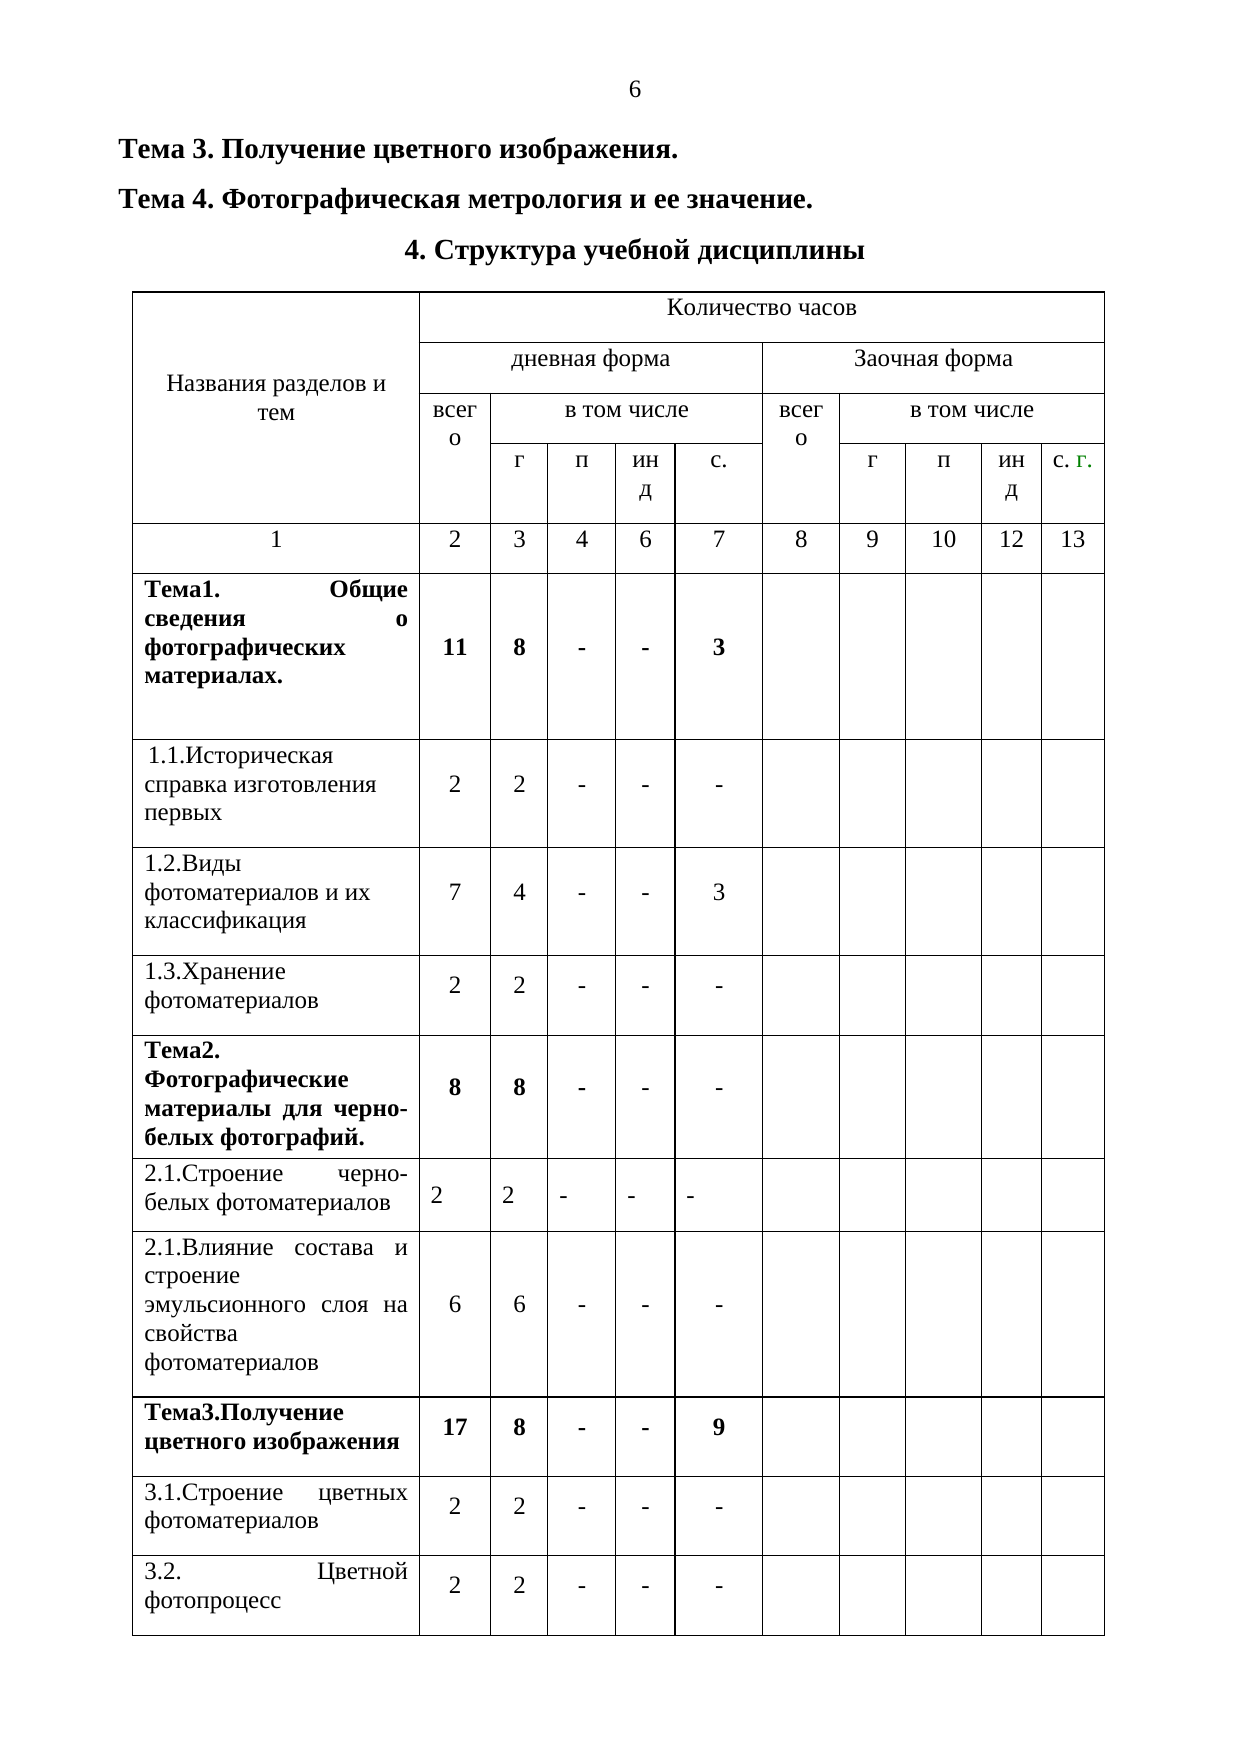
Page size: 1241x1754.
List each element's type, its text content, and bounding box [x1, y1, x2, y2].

table_cell инд [982, 444, 1041, 523]
table_cell [982, 848, 1041, 955]
table_cell - [676, 1477, 762, 1555]
table_cell - [616, 956, 674, 1034]
table_cell 6 [491, 1232, 547, 1396]
table_cell в том числе [840, 394, 1104, 443]
table_cell [840, 1477, 905, 1555]
table_cell - [548, 574, 615, 739]
table_cell [982, 1232, 1041, 1396]
table_cell 17 [420, 1398, 490, 1476]
table_cell [982, 1398, 1041, 1476]
table_cell - [548, 956, 615, 1034]
table_cell [840, 1556, 905, 1634]
table_cell 9 [676, 1398, 762, 1476]
table_cell [1042, 574, 1104, 739]
table_cell 2.1.Влияние состава и строение эмульсионного слоя на свойства фотоматериалов [133, 1232, 419, 1396]
table_cell - [616, 1398, 674, 1476]
table_cell Тема2. Фотографические материалы для черно-белых фотографий. [133, 1036, 419, 1157]
table_cell - [676, 1036, 762, 1157]
table_cell [763, 1159, 839, 1231]
table_cell 8 [491, 1036, 547, 1157]
table_cell [1042, 1398, 1104, 1476]
table_cell 3 [676, 574, 762, 739]
table_cell инд [616, 444, 674, 523]
table_header Названия разделов и тем [133, 293, 419, 523]
table_cell [906, 574, 981, 739]
table_cell - [616, 740, 674, 847]
table_cell [840, 848, 905, 955]
table_cell [1042, 1477, 1104, 1555]
table_cell [982, 1556, 1041, 1634]
table_cell [763, 574, 839, 739]
text 4. Структура учебной дисциплины [118, 232, 1152, 266]
table_cell [906, 848, 981, 955]
table_cell 1.1.Историческая справка изготовления первых [133, 740, 419, 847]
table_cell Заочная форма [763, 343, 1104, 393]
table_cell [840, 1036, 905, 1157]
table_cell 7 [676, 524, 762, 573]
table_cell в том числе [491, 394, 762, 443]
table_cell [840, 1159, 905, 1231]
table_cell [906, 1398, 981, 1476]
table_cell 4 [491, 848, 547, 955]
table_cell 1.2.Виды фотоматериалов и их классификация [133, 848, 419, 955]
table_cell 3 [676, 848, 762, 955]
text Тема 4. Фотографическая метрология и ее значение. [118, 182, 1152, 215]
table_cell [763, 740, 839, 847]
table_cell [763, 1232, 839, 1396]
table_cell [840, 740, 905, 847]
table_cell - [548, 740, 615, 847]
table_cell [763, 956, 839, 1034]
table_cell - [676, 1556, 762, 1634]
table_cell [1042, 740, 1104, 847]
table_cell [982, 1477, 1041, 1555]
table_cell - [676, 740, 762, 847]
table_cell [763, 1036, 839, 1157]
table_cell 8 [491, 574, 547, 739]
table_cell [840, 1232, 905, 1396]
table_cell [982, 740, 1041, 847]
table_cell - [548, 1477, 615, 1555]
table_cell [1042, 956, 1104, 1034]
table_cell 2 [420, 740, 490, 847]
table_cell дневная форма [420, 343, 762, 393]
table_cell - [616, 574, 674, 739]
table_cell 1 [133, 524, 419, 573]
table_cell - [676, 1159, 762, 1231]
table_cell - [548, 1398, 615, 1476]
table_cell [906, 1036, 981, 1157]
table_cell с. [676, 444, 762, 523]
table_cell - [616, 1477, 674, 1555]
table_cell 3.1.Строение цветных фотоматериалов [133, 1477, 419, 1555]
table_cell всего [763, 394, 839, 523]
table_cell 6 [420, 1232, 490, 1396]
table_cell [1042, 1556, 1104, 1634]
table_cell 12 [982, 524, 1041, 573]
table_cell 2 [491, 1477, 547, 1555]
table_cell 11 [420, 574, 490, 739]
table_cell 6 [616, 524, 674, 573]
table_cell 3.2. Цветной фотопроцесс [133, 1556, 419, 1634]
table_cell [763, 1556, 839, 1634]
table_cell [906, 1477, 981, 1555]
table_cell [906, 956, 981, 1034]
table_cell [982, 1159, 1041, 1231]
table_cell - [548, 1556, 615, 1634]
table_cell Тема3.Получение цветного изображения [133, 1398, 419, 1476]
table_cell [1042, 1232, 1104, 1396]
table_cell 8 [420, 1036, 490, 1157]
table_cell 2.1.Строение черно-белых фотоматериалов [133, 1159, 419, 1231]
table_cell [906, 1159, 981, 1231]
table_cell - [548, 1159, 615, 1231]
table_cell - [616, 1036, 674, 1157]
table_cell [982, 956, 1041, 1034]
table_cell - [548, 848, 615, 955]
table_cell 8 [491, 1398, 547, 1476]
table_cell всего [420, 394, 490, 523]
table_cell - [616, 1556, 674, 1634]
table_cell 2 [420, 956, 490, 1034]
table_cell [763, 848, 839, 955]
table_cell 2 [420, 1159, 490, 1231]
table_cell 8 [763, 524, 839, 573]
table_cell [982, 574, 1041, 739]
table_cell 2 [491, 956, 547, 1034]
table_cell [840, 574, 905, 739]
table_cell - [616, 1159, 674, 1231]
table_cell [982, 1036, 1041, 1157]
table_cell [1042, 848, 1104, 955]
table_cell [1042, 1159, 1104, 1231]
table_cell [906, 740, 981, 847]
table_cell г [840, 444, 905, 523]
table_cell - [616, 1232, 674, 1396]
table_cell 7 [420, 848, 490, 955]
table_cell Тема1. Общие сведения о фотографических материалах. [133, 574, 419, 739]
table_cell 10 [906, 524, 981, 573]
table_cell с. г. [1042, 444, 1104, 523]
table_cell [840, 1398, 905, 1476]
table_cell - [616, 848, 674, 955]
table_cell [840, 956, 905, 1034]
table_cell 2 [491, 740, 547, 847]
table_cell п [548, 444, 615, 523]
table_cell п [906, 444, 981, 523]
table_cell 2 [491, 1556, 547, 1634]
table_cell г [491, 444, 547, 523]
table_cell - [548, 1036, 615, 1157]
table_header Количество часов [420, 293, 1104, 342]
table_cell 1.3.Хранение фотоматериалов [133, 956, 419, 1034]
table_cell 2 [420, 1477, 490, 1555]
table_cell 2 [420, 1556, 490, 1634]
table_cell [763, 1477, 839, 1555]
table_cell - [548, 1232, 615, 1396]
text Тема 3. Получение цветного изображения. [118, 131, 1152, 165]
table_cell 9 [840, 524, 905, 573]
table_cell 2 [491, 1159, 547, 1231]
table_cell 3 [491, 524, 547, 573]
table_cell 2 [420, 524, 490, 573]
table_cell - [676, 956, 762, 1034]
table_cell - [676, 1232, 762, 1396]
table_cell [1042, 1036, 1104, 1157]
table_cell 4 [548, 524, 615, 573]
table_cell [763, 1398, 839, 1476]
table_cell [906, 1556, 981, 1634]
table_cell [906, 1232, 981, 1396]
table_cell 13 [1042, 524, 1104, 573]
